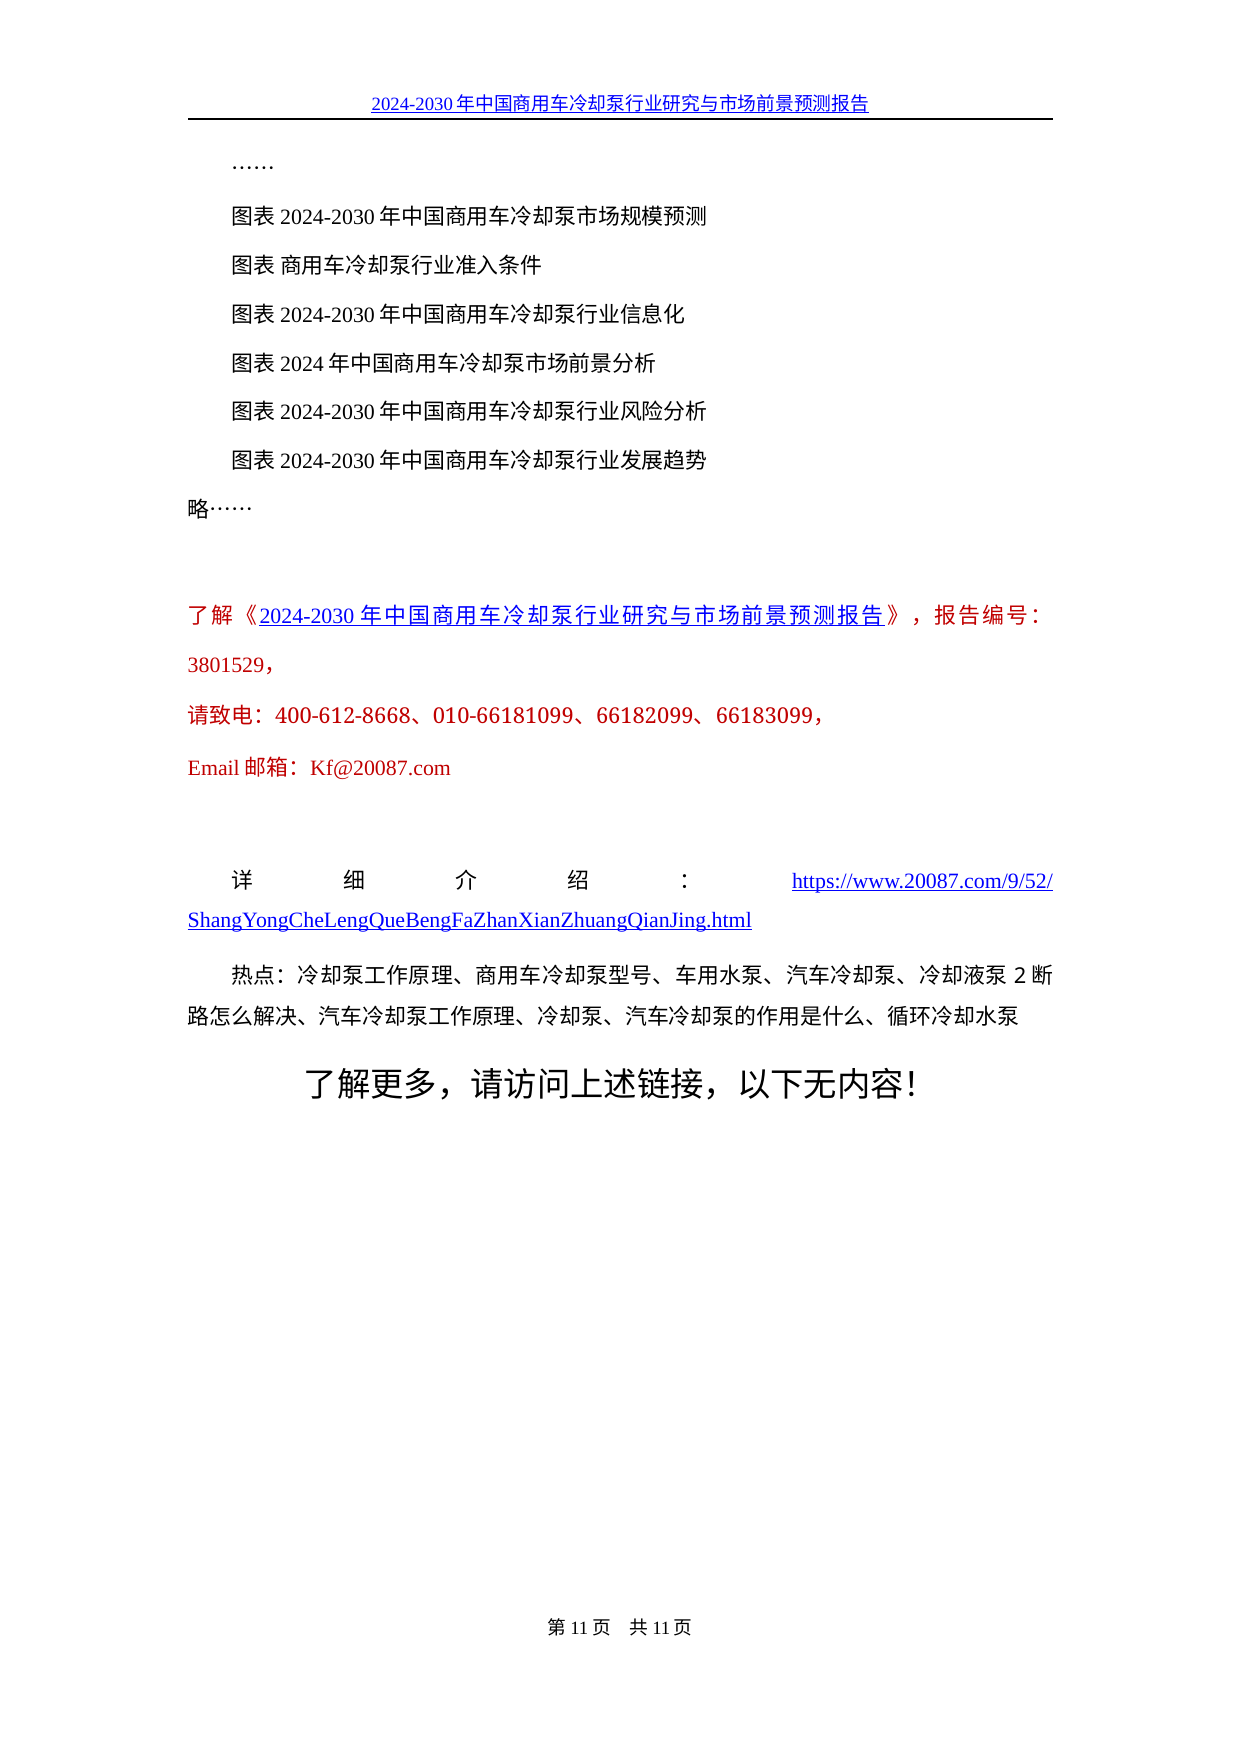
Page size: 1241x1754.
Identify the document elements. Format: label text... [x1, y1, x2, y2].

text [187, 150, 1053, 524]
text 热点：冷却泵工作原理、商用车冷却泵型号、车用水泵、汽车冷却泵、冷却液泵2断路怎么解决、汽车冷却泵工作原理、冷却泵、汽车冷却泵的作用是什么、循环冷却水泵 [187, 958, 1053, 1031]
text 请致电：400-612-8668、010-66181099、66182099、66183099， [187, 698, 1053, 731]
title 了解更多，请访问上述链接，以下无内容！ [187, 1049, 1053, 1114]
text 了解《2024-2030年中国商用车冷却泵行业研究与市场前景预测报告》，报告编号：3801529， [187, 598, 1053, 679]
text Email邮箱：Kf@20087.com [187, 750, 1053, 782]
text 详细介绍：https://www.20087.com/9/52/ShangYongCheLengQueBengFaZhanXianZhuangQianJing.html [187, 863, 1053, 936]
